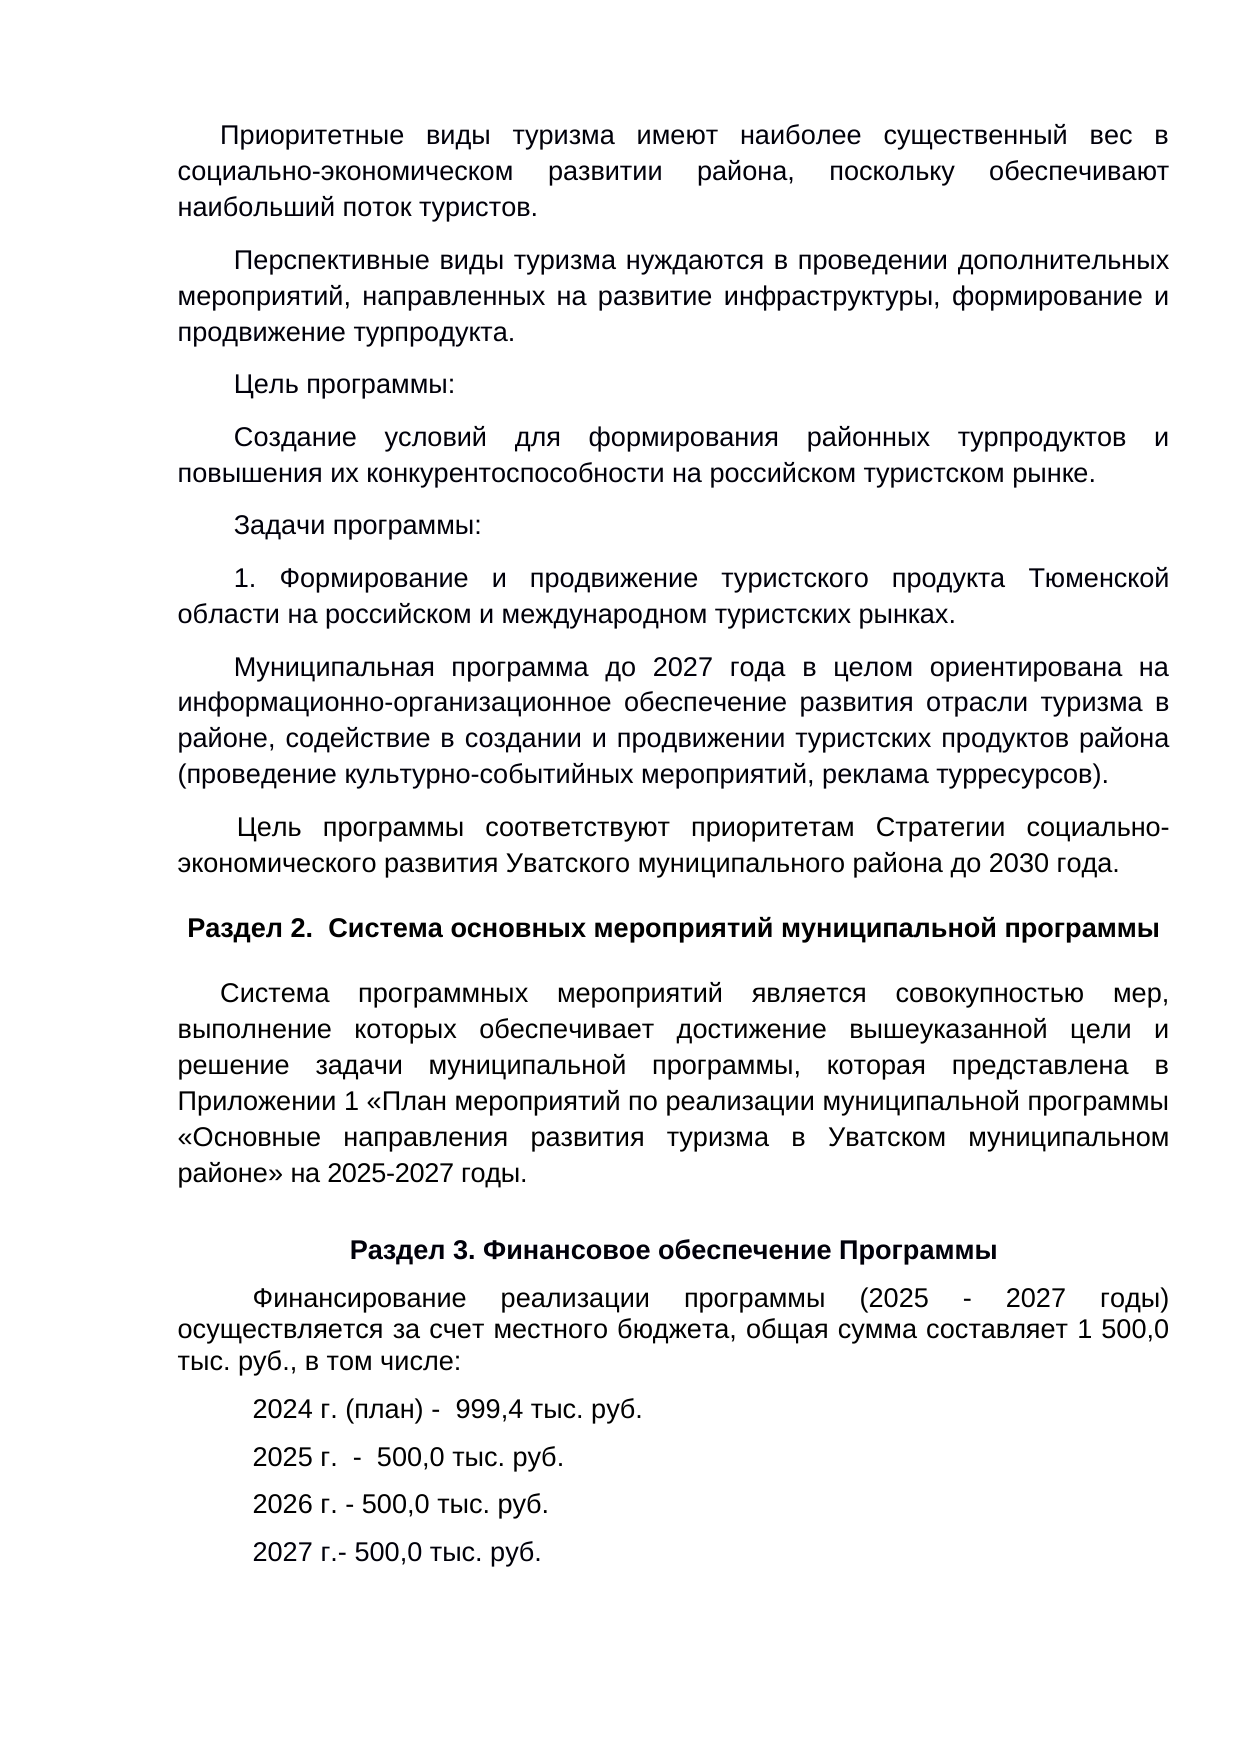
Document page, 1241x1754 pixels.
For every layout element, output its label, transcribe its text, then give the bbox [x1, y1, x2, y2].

text Раздел 2. Система основных мероприятий муниципальной программы [177, 912, 1170, 943]
text 1. Формирование и продвижение туристского продукта Тюменской области на российском и международном туристских рынках. [177, 562, 1170, 629]
text 2025 г. - 500,0 тыс. руб. [177, 1441, 1170, 1472]
text Цель программы: [177, 368, 1170, 399]
text 2027 г.- 500,0 тыс. руб. [177, 1536, 1170, 1568]
text Система программных мероприятий является совокупностью мер, выполнение которых обеспечивает достижение вышеуказанной цели и решение задачи муниципальной программы, которая представлена в Приложении 1 «План мероприятий по реализации муниципальной программы «Основные направления развития туризма в Уватском муниципальном районе» на 2025-2027 годы. [177, 977, 1170, 1188]
text Перспективные виды туризма нуждаются в проведении дополнительных мероприятий, направленных на развитие инфраструктуры, формирование и продвижение турпродукта. [177, 244, 1170, 347]
text Раздел 3. Финансовое обеспечение Программы [177, 1234, 1170, 1266]
text 2024 г. (план) - 999,4 тыс. руб. [177, 1393, 1170, 1424]
text 2026 г. - 500,0 тыс. руб. [177, 1488, 1170, 1520]
text Задачи программы: [177, 509, 1170, 541]
text Создание условий для формирования районных турпродуктов и повышения их конкурентоспособности на российском туристском рынке. [177, 421, 1170, 488]
text Цель программы соответствуют приоритетам Стратегии социально-экономического развития Уватского муниципального района до 2030 года. [177, 811, 1170, 878]
text Финансирование реализации программы (2025 - 2027 годы) осуществляется за счет местного бюджета, общая сумма составляет 1 500,0 тыс. руб., в том числе: [177, 1282, 1170, 1376]
text Приоритетные виды туризма имеют наиболее существенный вес в социально-экономическом развитии района, поскольку обеспечивают наибольший поток туристов. [177, 119, 1170, 222]
text Муниципальная программа до 2027 года в целом ориентирована на информационно-организационное обеспечение развития отрасли туризма в районе, содействие в создании и продвижении туристских продуктов района (проведение культурно-событийных мероприятий, реклама турресурсов). [177, 651, 1170, 789]
